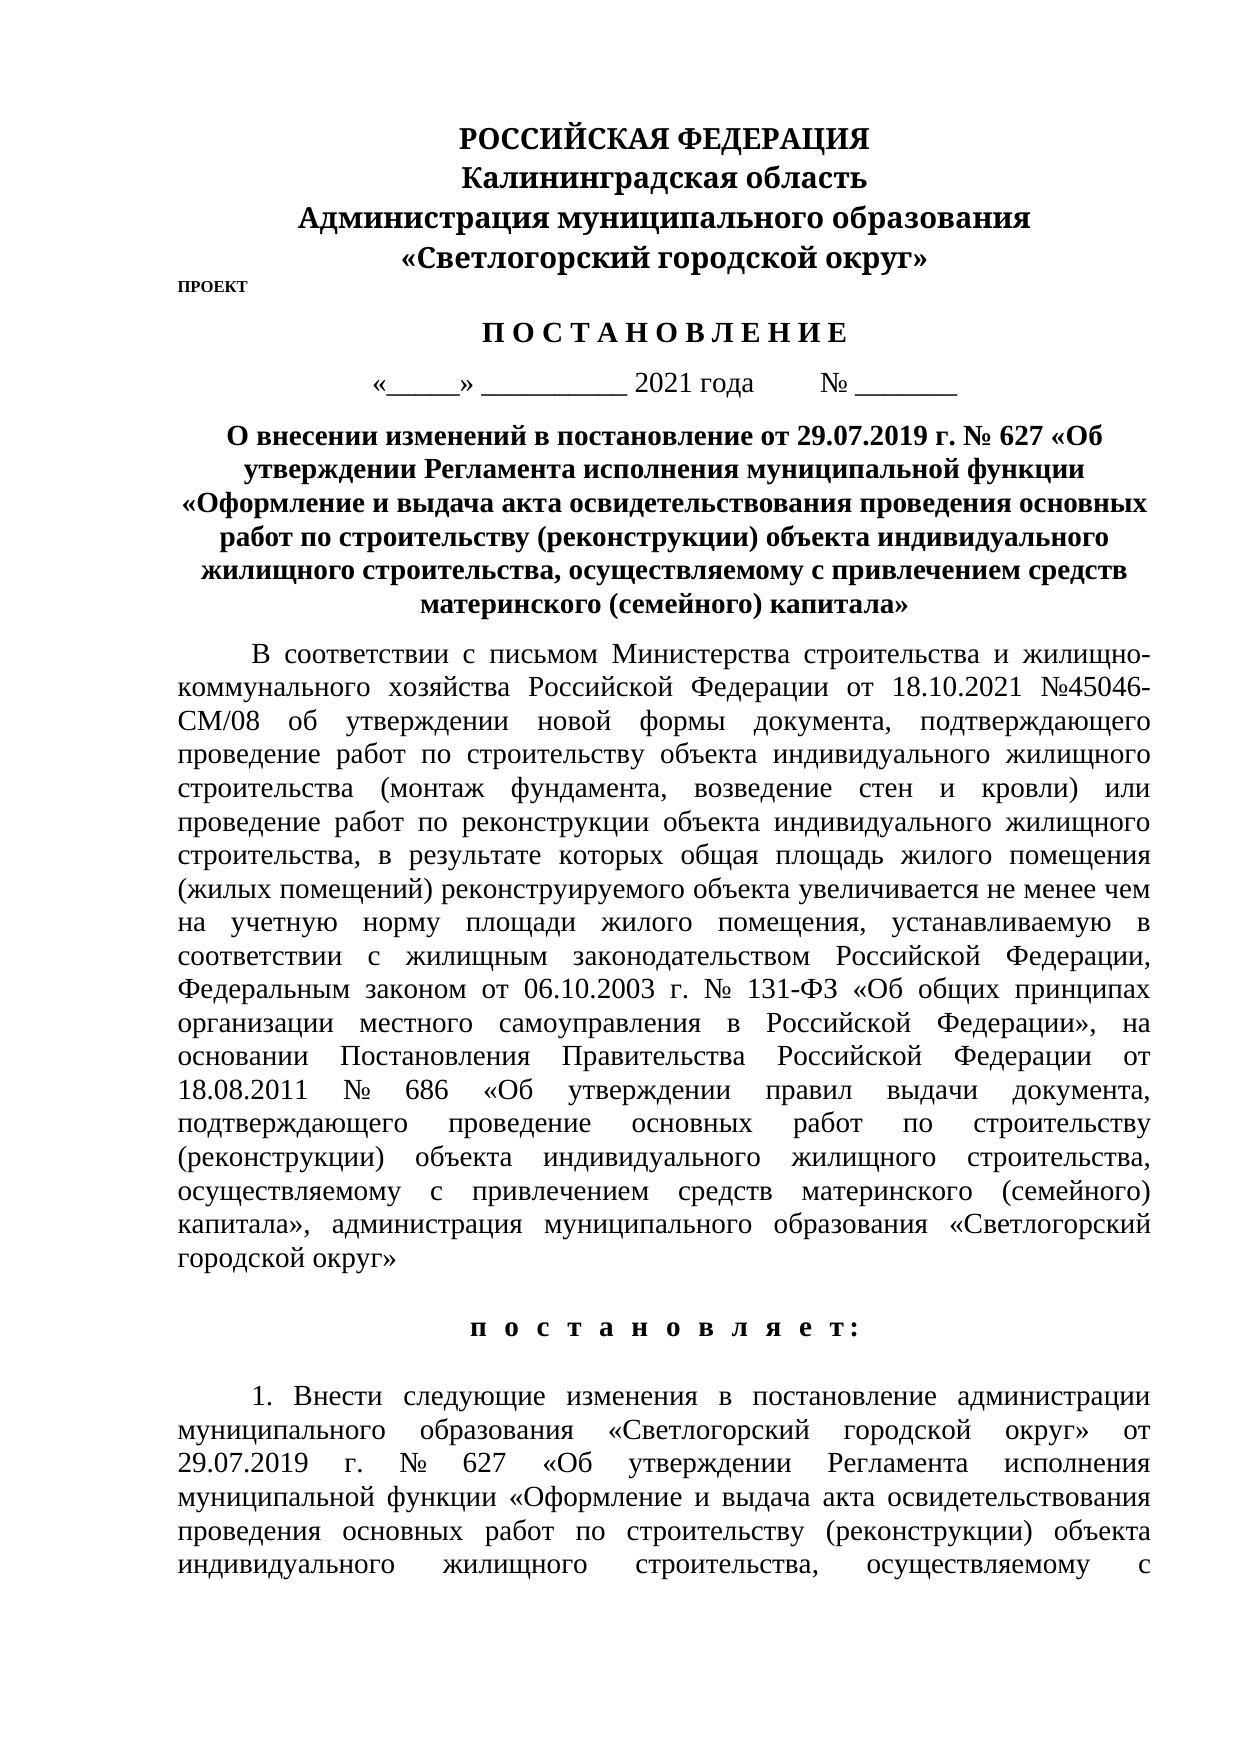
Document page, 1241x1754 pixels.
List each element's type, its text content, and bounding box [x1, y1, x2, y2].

text Калининградская область [177, 158, 1152, 197]
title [177, 1378, 1152, 1580]
text П О С Т А Н О В Л Е Н И Е [177, 315, 1152, 349]
text ПРОЕКТ [177, 277, 1152, 296]
title О внесении изменений в постановление от 29.07.2019 г. № 627 «Об утверждении Регламента исполнения муниципальной функции «Оформление и выдача акта освидетельствования проведения основных работ по строительству (реконструкции) объекта индивидуального жилищного строительства, осуществляемому с привлечением средств материнского (семейного) капитала» [177, 418, 1152, 619]
text В соответствии с письмом Министерства строительства и жилищно-коммунального хозяйства Российской Федерации от 18.10.2021 №45046-СМ/08 об утверждении новой формы документа, подтверждающего проведение работ по строительству объекта индивидуального жилищного строительства (монтаж фундамента, возведение стен и кровли) или проведение работ по реконструкции объекта индивидуального жилищного строительства, в результате которых общая площадь жилого помещения (жилых помещений) реконструируемого объекта увеличивается не менее чем на учетную норму площади жилого помещения, устанавливаемую в соответствии с жилищным законодательством Российской Федерации, Федеральным законом от 06.10.2003 г. № 131-ФЗ «Об общих принципах организации местного самоуправления в Российской Федерации», на основании Постановления Правительства Российской Федерации от 18.08.2011 № 686 «Об утверждении правил выдачи документа, подтверждающего проведение основных работ по строительству (реконструкции) объекта индивидуального жилищного строительства, осуществляемому с привлечением средств материнского (семейного) капитала», администрация муниципального образования «Светлогорский городской округ» [177, 636, 1152, 1273]
text Администрация муниципального образования «Светлогорский городской округ» [177, 197, 1152, 277]
text «_____» __________ 2021 года № _______ [177, 365, 1152, 399]
text п о с т а н о в л я е т: [177, 1309, 1152, 1343]
text РОССИЙСКАЯ ФЕДЕРАЦИЯ [177, 118, 1152, 158]
